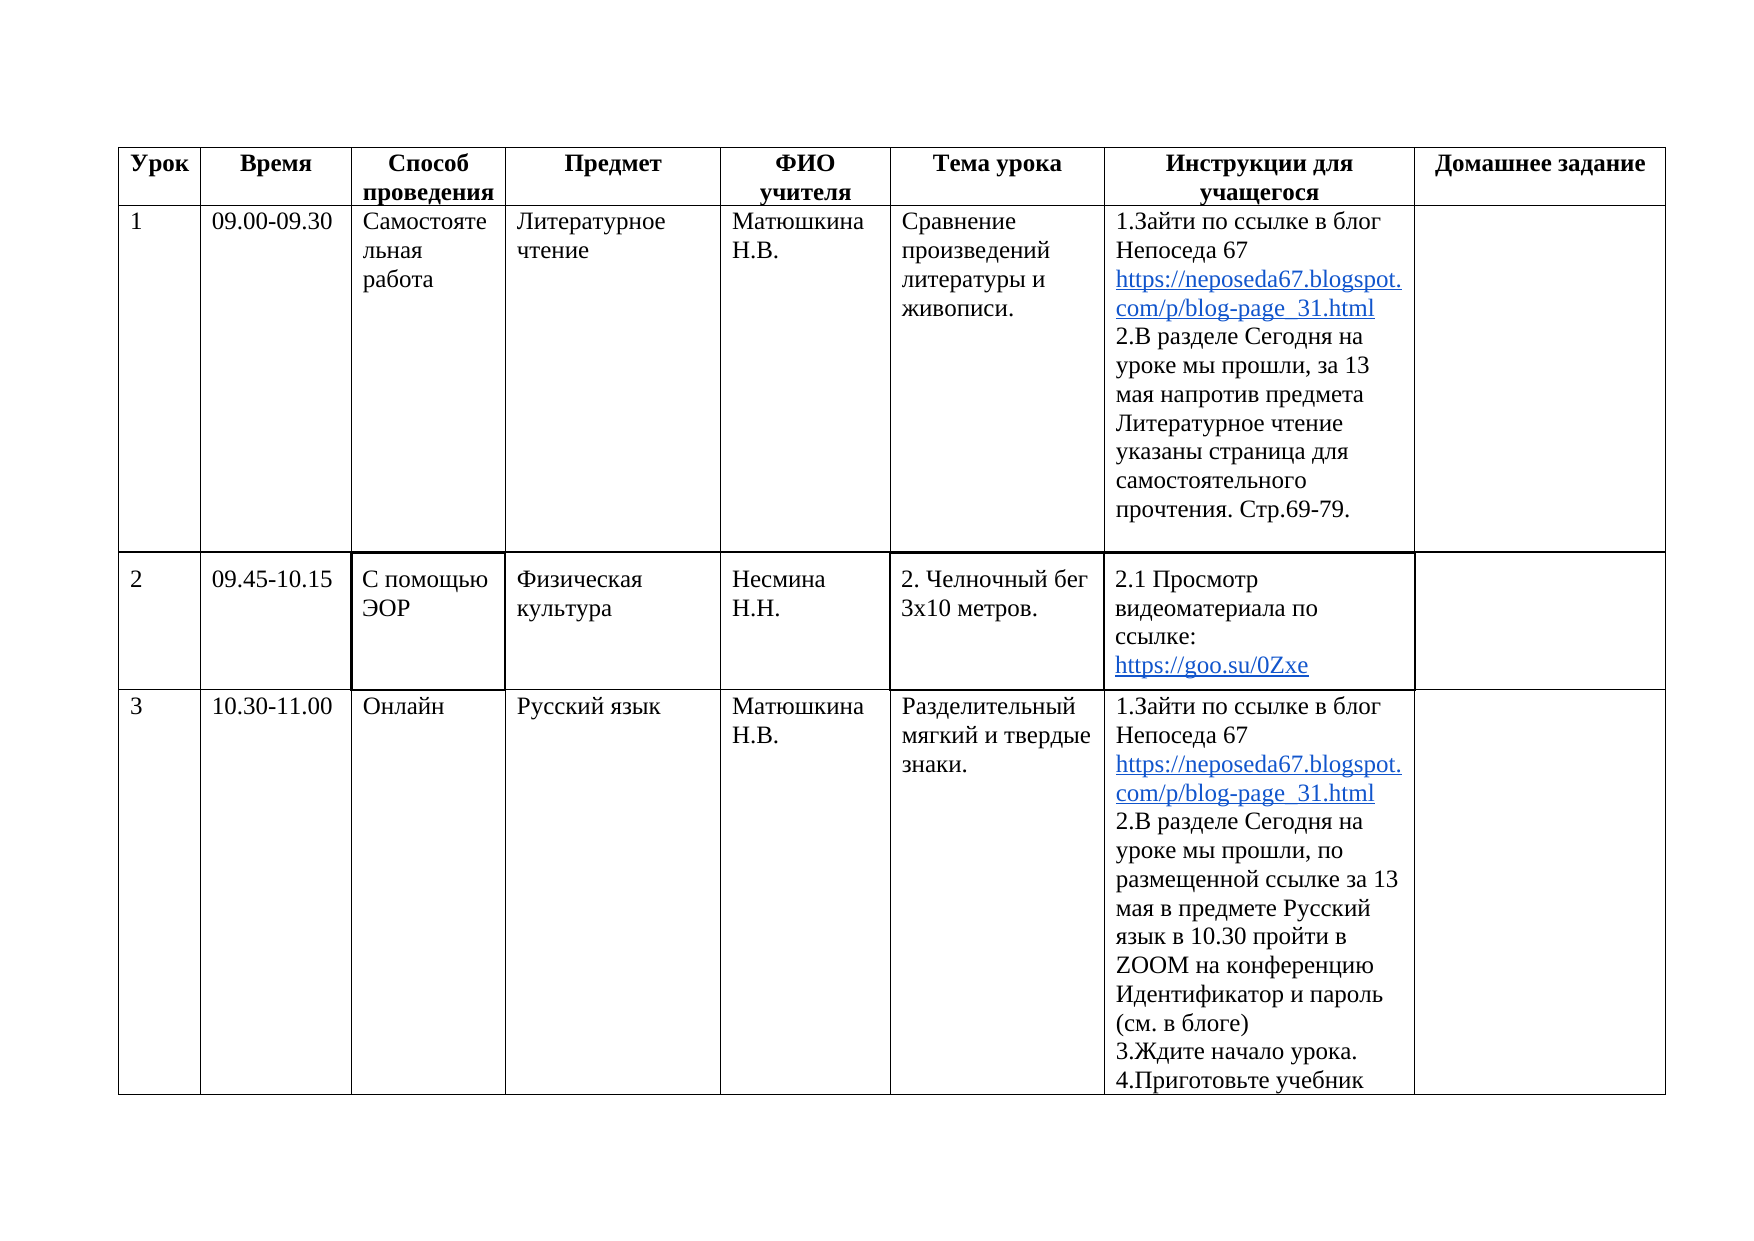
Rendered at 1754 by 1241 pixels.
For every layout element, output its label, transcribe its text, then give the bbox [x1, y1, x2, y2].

table_cell 2.1 Просмотр видеоматериала по ссылке: https://goo.su/0Zxe [1105, 554, 1414, 689]
table_cell Онлайн [352, 691, 505, 1094]
table_cell Сравнение произведений литературы и живописи. [891, 206, 1104, 551]
table_cell Самостоятельная работа [352, 206, 505, 551]
table_cell 2 [119, 553, 200, 689]
table_cell 1 [119, 206, 200, 551]
table_cell Несмина Н.Н. [721, 553, 889, 689]
table_header Домашнее задание [1415, 148, 1665, 205]
table_cell Матюшкина Н.В. [721, 690, 890, 1094]
table_cell Литературное чтение [506, 206, 720, 551]
table_header Тема урока [891, 148, 1104, 205]
table_header Инструкции для учащегося [1105, 148, 1414, 205]
table_cell 09.00-09.30 [201, 206, 351, 551]
table_cell 10.30-11.00 [201, 690, 351, 1094]
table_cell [1105, 691, 1414, 1094]
table_cell Русский язык [506, 690, 720, 1094]
table_cell 1.Зайти по ссылке в блог Непоседа 67 https://neposeda67.blogspot.com/p/blog-page_31.html 2.В разделе Сегодня на уроке мы прошли, за 13 мая напротив предмета Литературное чтение указаны страница для самостоятельного прочтения. Стр.69-79. [1105, 206, 1414, 551]
table_header Урок [119, 148, 200, 205]
table_cell [1415, 690, 1665, 1094]
table_cell Физическая культура [506, 553, 720, 689]
table_cell 2. Челночный бег 3х10 метров. [891, 554, 1103, 689]
table_cell [1416, 553, 1665, 689]
table_header Способ проведения [352, 148, 505, 205]
table_cell 09.45-10.15 [201, 553, 350, 689]
table_cell [1415, 206, 1665, 551]
table_cell 3 [119, 690, 200, 1094]
table_header Время [201, 148, 351, 205]
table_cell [891, 691, 1104, 1094]
table_header ФИО учителя [721, 148, 890, 205]
table_cell С помощью ЭОР [353, 554, 504, 689]
table_cell Матюшкина Н.В. [721, 206, 890, 551]
table_header Предмет [506, 148, 720, 205]
